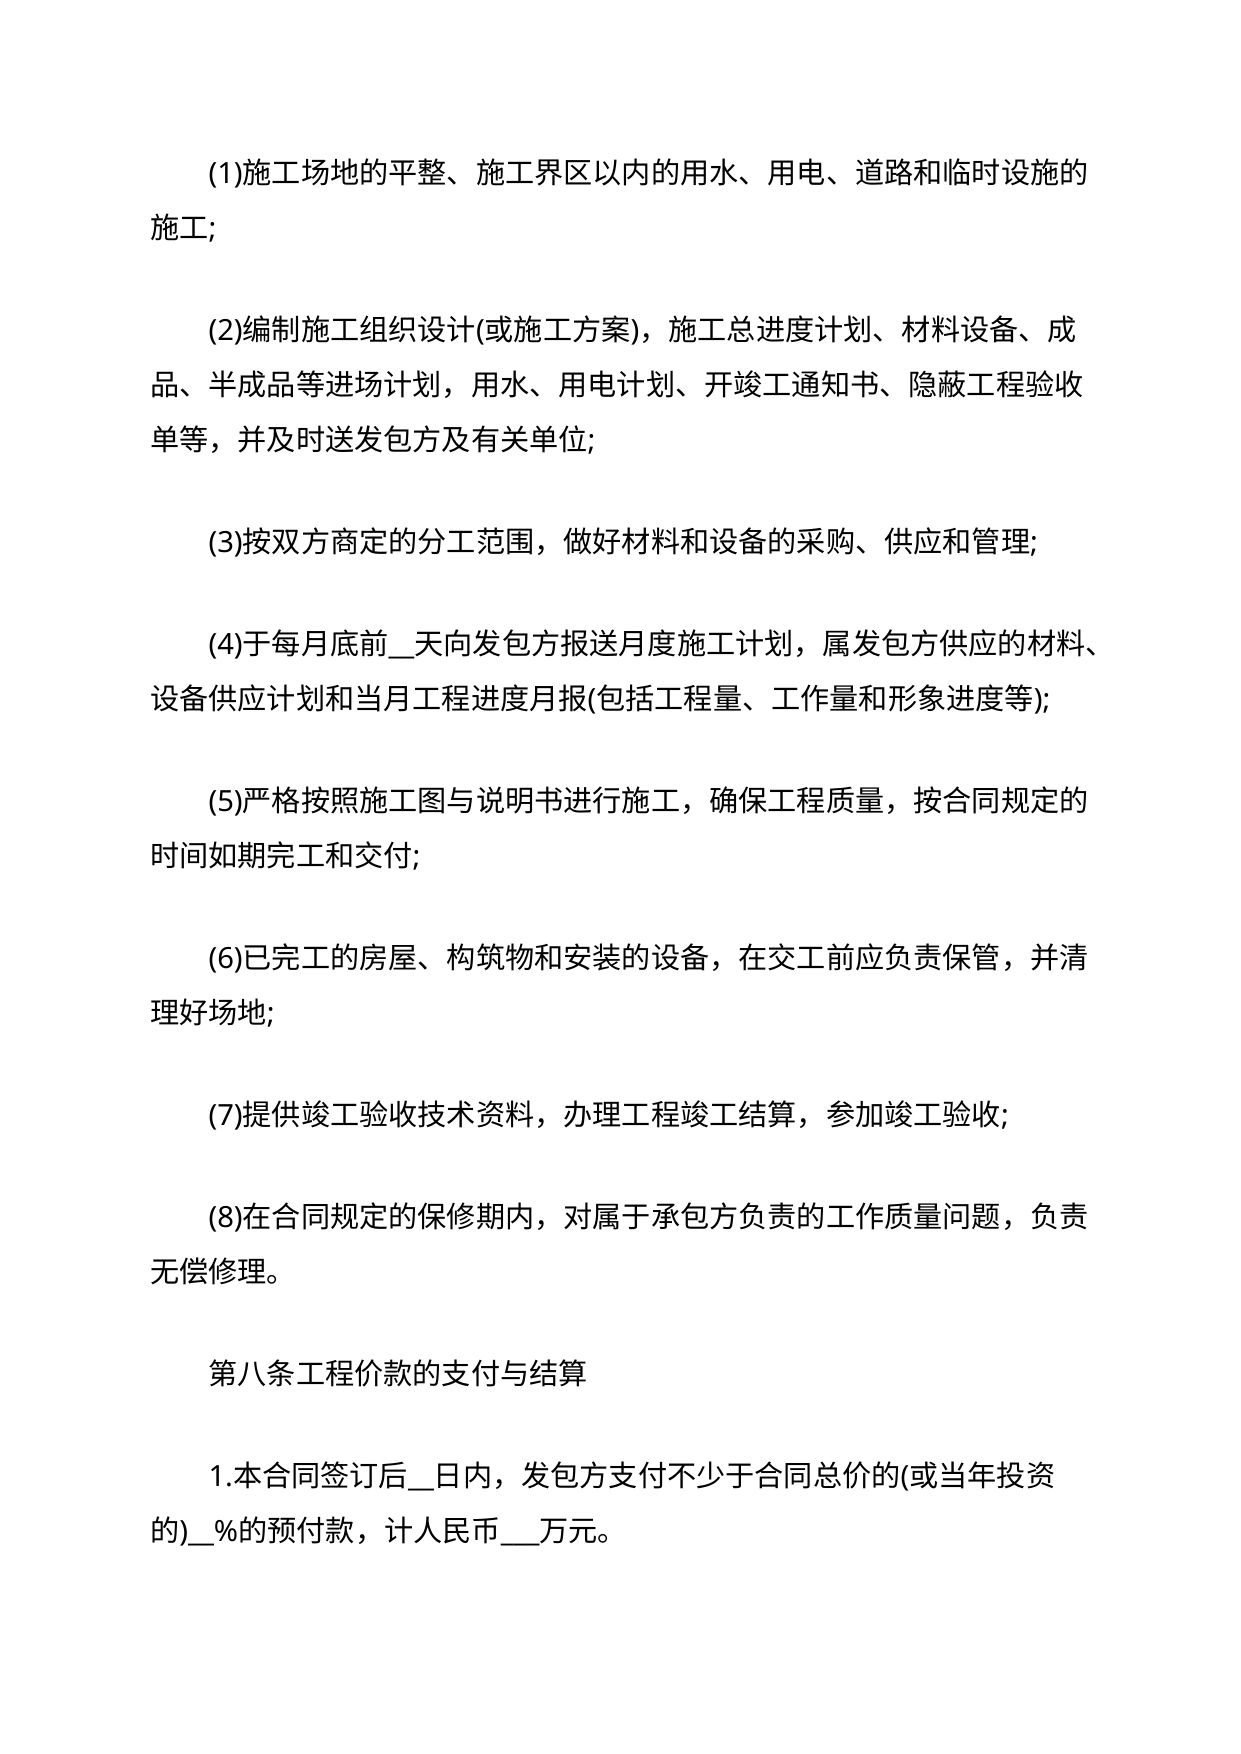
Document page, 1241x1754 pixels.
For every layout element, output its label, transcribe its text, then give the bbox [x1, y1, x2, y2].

text (3)按双方商定的分工范围，做好材料和设备的采购、供应和管理; [150, 519, 1090, 561]
text 1.本合同签订后__日内，发包方支付不少于合同总价的(或当年投资的)__%的预付款，计人民币___万元。 [150, 1452, 1090, 1550]
text 第八条工程价款的支付与结算 [150, 1351, 1090, 1393]
text (6)已完工的房屋、构筑物和安装的设备，在交工前应负责保管，并清理好场地; [150, 935, 1090, 1032]
text (8)在合同规定的保修期内，对属于承包方负责的工作质量问题，负责无偿修理。 [150, 1194, 1090, 1291]
text (1)施工场地的平整、施工界区以内的用水、用电、道路和临时设施的施工; [150, 150, 1090, 247]
text (2)编制施工组织设计(或施工方案)，施工总进度计划、材料设备、成品、半成品等进场计划，用水、用电计划、开竣工通知书、隐蔽工程验收单等，并及时送发包方及有关单位; [150, 307, 1090, 459]
text (5)严格按照施工图与说明书进行施工，确保工程质量，按合同规定的时间如期完工和交付; [150, 778, 1090, 875]
text (4)于每月底前__天向发包方报送月度施工计划，属发包方供应的材料、设备供应计划和当月工程进度月报(包括工程量、工作量和形象进度等); [150, 621, 1090, 718]
text (7)提供竣工验收技术资料，办理工程竣工结算，参加竣工验收; [150, 1092, 1090, 1134]
